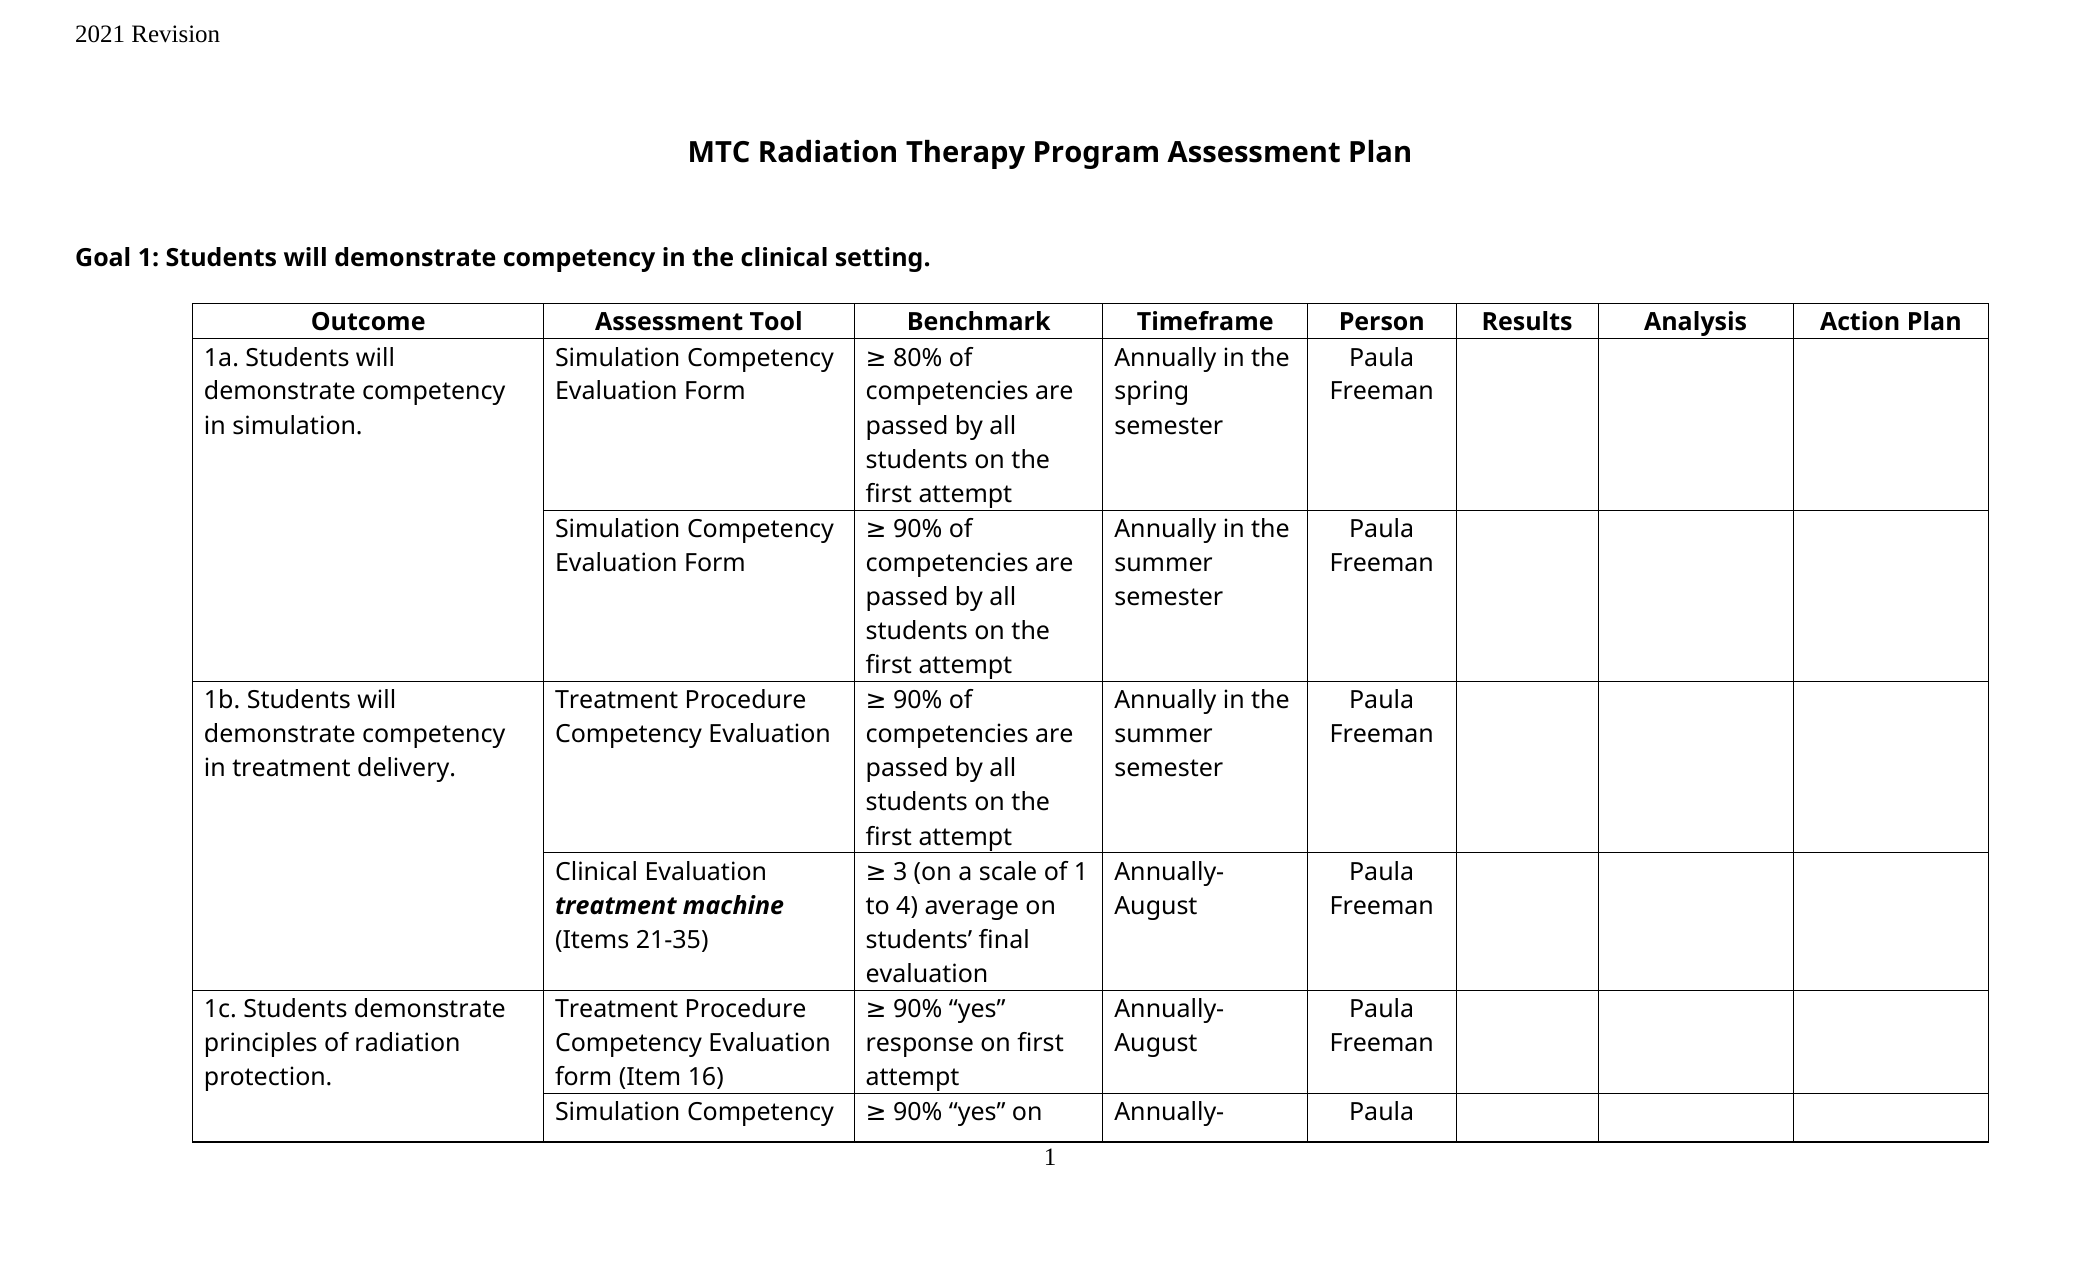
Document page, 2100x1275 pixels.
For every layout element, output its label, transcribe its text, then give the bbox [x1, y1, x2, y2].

table_cell [1457, 1094, 1598, 1141]
table_header Benchmark [855, 304, 1102, 338]
table_cell [1599, 339, 1793, 509]
table_cell [1794, 853, 1988, 989]
table_header Outcome [193, 304, 543, 338]
table_cell Annually in the summer semester [1103, 682, 1307, 852]
table_cell [1599, 511, 1793, 681]
table_header Action Plan [1794, 304, 1988, 338]
table_cell ≥ 90% of competencies are passed by all students on the first attempt [855, 511, 1102, 681]
table_header Analysis [1599, 304, 1793, 338]
table_cell Annually in the spring semester [1103, 339, 1307, 509]
table_cell Annually- August [1103, 991, 1307, 1093]
table_cell 1a. Students will demonstrate competency in simulation. [193, 339, 543, 681]
table_cell Paula Freeman [1308, 991, 1456, 1093]
table_cell Simulation Competency Evaluation Form [544, 339, 854, 509]
table_cell [1599, 991, 1793, 1093]
table_cell [1599, 682, 1793, 852]
table_header Assessment Tool [544, 304, 854, 338]
table_cell Treatment Procedure Competency Evaluation form (Item 16) [544, 991, 854, 1093]
table_cell Paula Freeman [1308, 511, 1456, 681]
table_cell ≥ 90% of competencies are passed by all students on the first attempt [855, 682, 1102, 852]
table_cell 1b. Students will demonstrate competency in treatment delivery. [193, 682, 543, 989]
table_cell [1457, 991, 1598, 1093]
table_cell Annually in the summer semester [1103, 511, 1307, 681]
table_header Timeframe [1103, 304, 1307, 338]
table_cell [855, 1094, 1102, 1141]
table_cell Paula Freeman [1308, 853, 1456, 989]
table_cell Clinical Evaluation treatment machine (Items 21-35) [544, 853, 854, 989]
table_cell [1794, 991, 1988, 1093]
table_cell Annually- August [1103, 1094, 1307, 1141]
table_cell ≥ 3 (on a scale of 1 to 4) average on students’ final evaluation [855, 853, 1102, 989]
table_cell ≥ 90% “yes” response on first attempt [855, 991, 1102, 1093]
table_cell [1457, 511, 1598, 681]
table_cell Treatment Procedure Competency Evaluation [544, 682, 854, 852]
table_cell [544, 1094, 854, 1141]
table_cell Annually- August [1103, 853, 1307, 989]
table_cell [1457, 339, 1598, 509]
table_cell [1599, 1094, 1793, 1141]
table_cell Simulation Competency Evaluation Form [544, 511, 854, 681]
table_cell [1457, 682, 1598, 852]
table_cell [1599, 853, 1793, 989]
table_cell [1457, 853, 1598, 989]
table_cell Paula Freeman [1308, 1094, 1456, 1141]
table_cell [1794, 1094, 1988, 1141]
table_cell Paula Freeman [1308, 339, 1456, 509]
table_header Person [1308, 304, 1456, 338]
text MTC Radiation Therapy Program Assessment Plan [75, 131, 2025, 171]
table_cell [1794, 339, 1988, 509]
table_cell [1794, 511, 1988, 681]
table_header Results [1457, 304, 1598, 338]
table_cell 1c. Students demonstrate principles of radiation protection. [193, 991, 543, 1141]
text Goal 1: Students will demonstrate competency in the clinical setting. [75, 240, 2025, 274]
table_cell [1794, 682, 1988, 852]
table_cell Paula Freeman [1308, 682, 1456, 852]
table_cell ≥ 80% of competencies are passed by all students on the first attempt [855, 339, 1102, 509]
